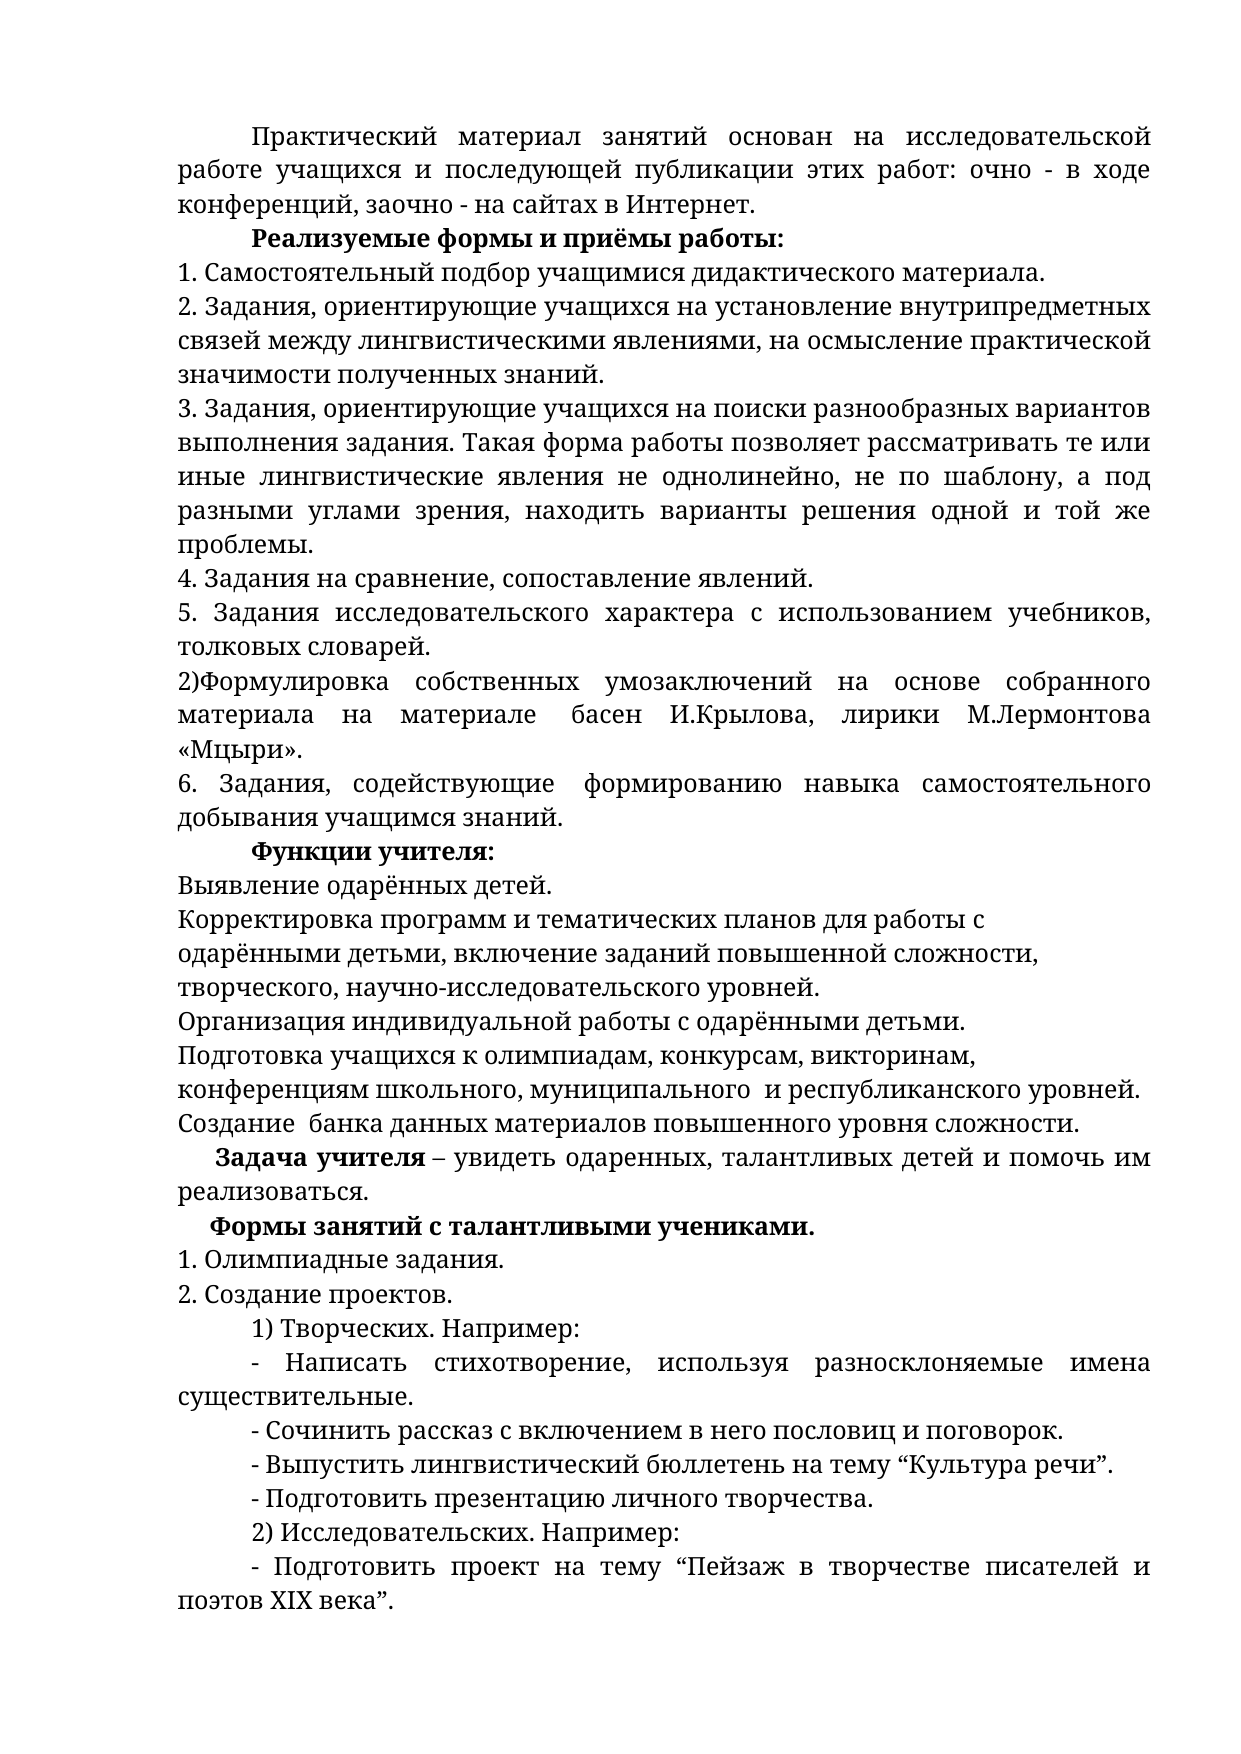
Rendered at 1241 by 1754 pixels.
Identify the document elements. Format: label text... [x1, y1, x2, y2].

text Формы занятий с талантливыми учениками. [177, 1208, 1152, 1242]
text Подготовка учащихся к олимпиадам, конкурсам, викторинам, конференциям школьного, муниципального и республиканского уровней. [177, 1038, 1152, 1106]
text 6. Задания, содействующие формированию навыка самостоятельного добывания учащимся знаний. [177, 765, 1152, 833]
text - Подготовить проект на тему “Пейзаж в творчестве писателей и поэтов XIX века”. [177, 1549, 1152, 1617]
text - Сочинить рассказ с включением в него пословиц и поговорок. [177, 1412, 1152, 1447]
text 1. Олимпиадные задания. [177, 1242, 1152, 1276]
text Функции учителя: [177, 833, 1152, 867]
text 3. Задания, ориентирующие учащихся на поиски разнообразных вариантов выполнения задания. Такая форма работы позволяет рассматривать те или иные лингвистические явления не однолинейно, не по шаблону, а под разными углами зрения, находить варианты решения одной и той же проблемы. [177, 391, 1152, 561]
text 2) Исследовательских. Например: [177, 1515, 1152, 1549]
text Организация индивидуальной работы с одарёнными детьми. [177, 1004, 1152, 1038]
text - Подготовить презентацию личного творчества. [177, 1481, 1152, 1515]
text 4. Задания на сравнение, сопоставление явлений. [177, 561, 1152, 595]
text Корректировка программ и тематических планов для работы с одарёнными детьми, включение заданий повышенной сложности, творческого, научно-исследовательского уровней. [177, 902, 1152, 1004]
text 1) Творческих. Например: [177, 1310, 1152, 1344]
text Создание банка данных материалов повышенного уровня сложности. [177, 1106, 1152, 1140]
text 2. Задания, ориентирующие учащихся на установление внутрипредметных связей между лингвистическими явлениями, на осмысление практической значимости полученных знаний. [177, 288, 1152, 391]
text 2. Создание проектов. [177, 1276, 1152, 1310]
text Практический материал занятий основан на исследовательской работе учащихся и последующей публикации этих работ: очно - в ходе конференций, заочно - на сайтах в Интернет. [177, 118, 1152, 220]
text 5. Задания исследовательского характера с использованием учебников, толковых словарей. [177, 595, 1152, 663]
text 2)Формулировка собственных умозаключений на основе собранного материала на материале басен И.Крылова, лирики М.Лермонтова «Мцыри». [177, 663, 1152, 765]
text Реализуемые формы и приёмы работы: [177, 220, 1152, 254]
text - Написать стихотворение, используя разносклоняемые имена существительные. [177, 1344, 1152, 1412]
text Задача учителя – увидеть одаренных, талантливых детей и помочь им реализоваться. [177, 1140, 1152, 1208]
text - Выпустить лингвистический бюллетень на тему “Культура речи”. [177, 1447, 1152, 1481]
text 1. Самостоятельный подбор учащимися дидактического материала. [177, 254, 1152, 288]
text Выявление одарённых детей. [177, 867, 1152, 902]
